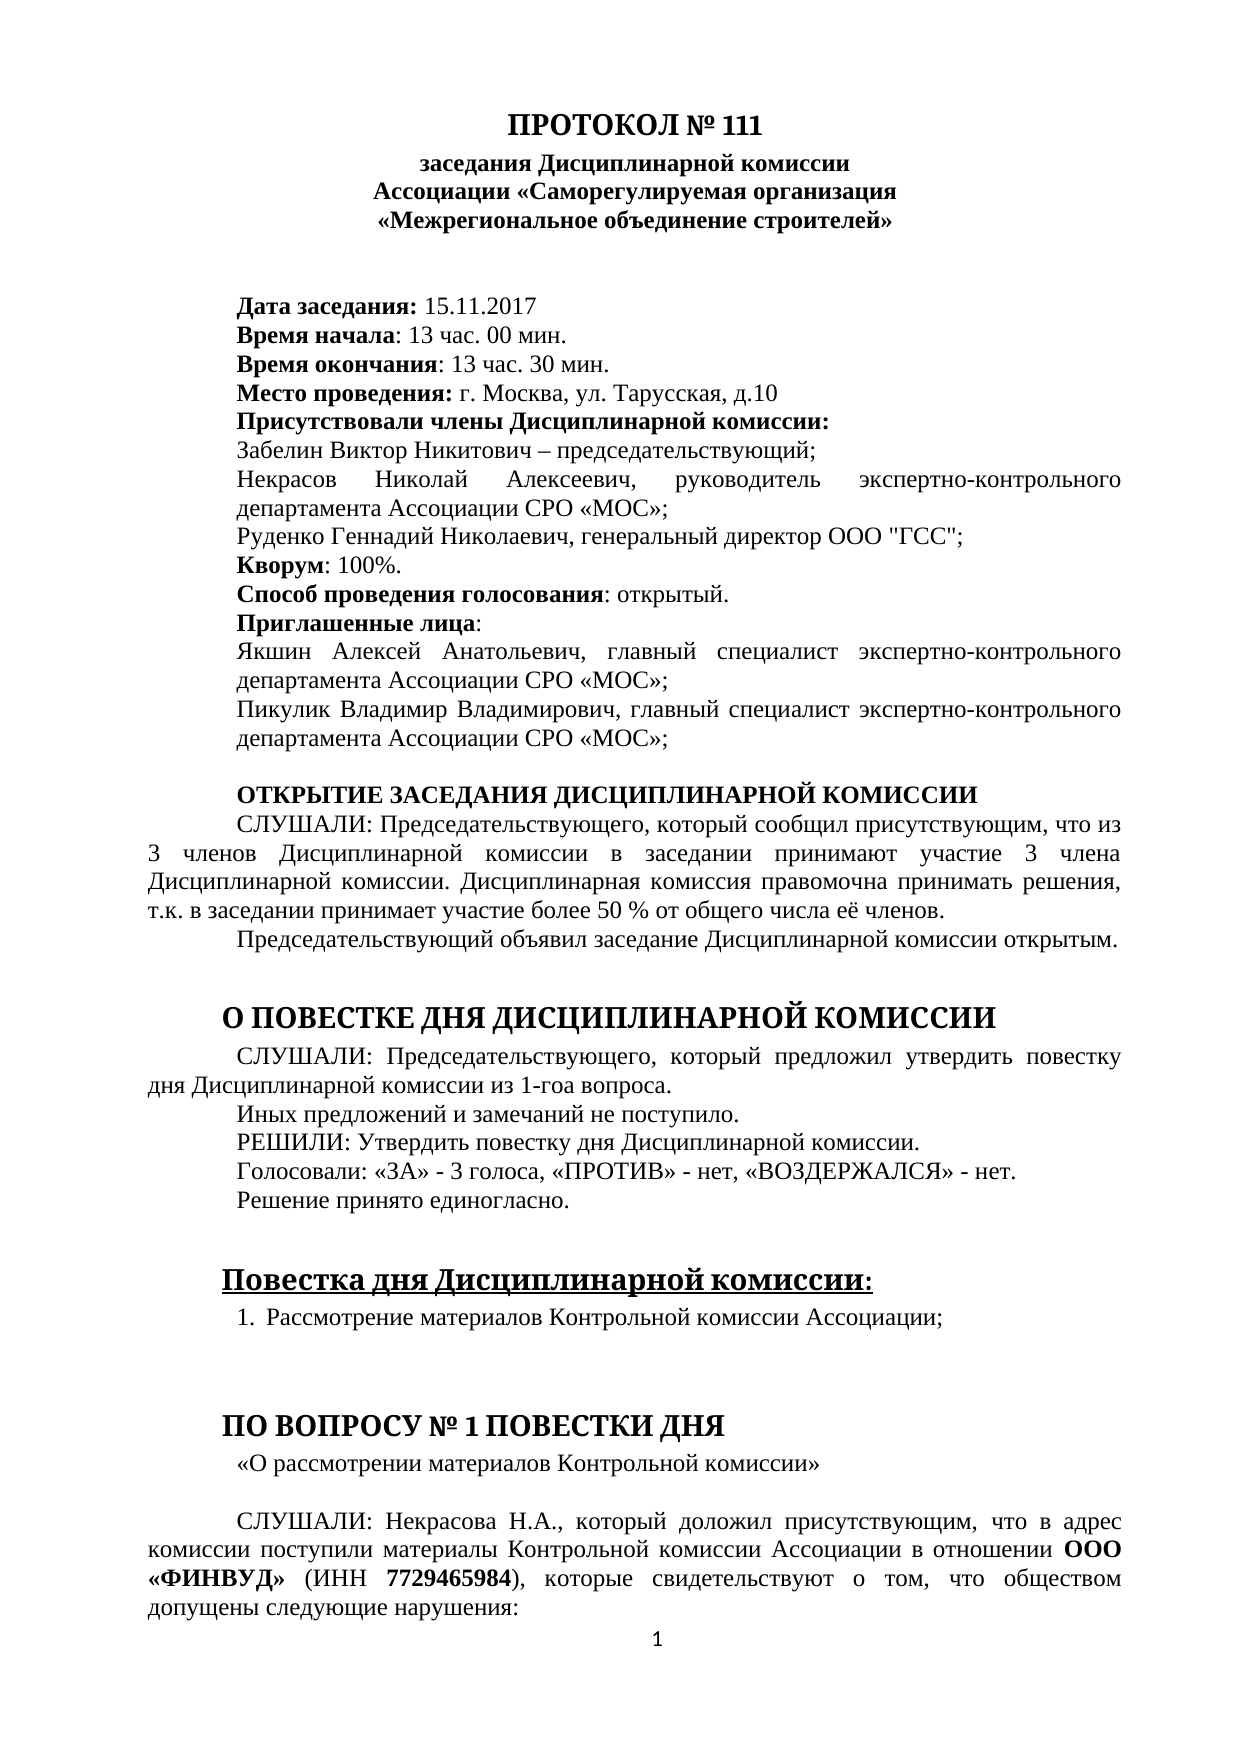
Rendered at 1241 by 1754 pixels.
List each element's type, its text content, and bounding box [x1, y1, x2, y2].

text Приглашенные лица: [148, 608, 1122, 636]
text Ассоциации «Саморегулируемая организация [148, 176, 1122, 205]
text Руденко Геннадий Николаевич, генеральный директор ООО "ГСС"; [236, 521, 1122, 550]
subtitle Повестка дня Дисциплинарной комиссии: [148, 1264, 1122, 1297]
text «Межрегиональное объединение строителей» [148, 205, 1122, 234]
text РЕШИЛИ: Утвердить повестку дня Дисциплинарной комиссии. [148, 1127, 1122, 1156]
subtitle ПРОТОКОЛ № 111 [148, 109, 1122, 143]
text заседания Дисциплинарной комиссии [148, 148, 1122, 176]
text СЛУШАЛИ: Председательствующего, который предложил утвердить повестку дня Дисциплинарной комиссии из 1-гоа вопроса. [148, 1041, 1122, 1099]
text Голосовали: «ЗА» - 3 голоса, «ПРОТИВ» - нет, «ВОЗДЕРЖАЛСЯ» - нет. [148, 1156, 1122, 1185]
text Некрасов Николай Алексеевич, руководитель экспертно-контрольного департамента Ассоциации СРО «МОС»; [236, 464, 1122, 521]
text Иных предложений и замечаний не поступило. [148, 1099, 1122, 1127]
subtitle О ПОВЕСТКЕ ДНЯ ДИСЦИПЛИНАРНОЙ КОМИССИИ [148, 1003, 1122, 1036]
text СЛУШАЛИ: Председательствующего, который сообщил присутствующим, что из 3 членов Дисциплинарной комиссии в заседании принимают участие 3 члена Дисциплинарной комиссии. Дисциплинарная комиссия правомочна принимать решения, т.к. в заседании принимает участие более 50 % от общего числа её членов. [148, 809, 1122, 924]
text Время окончания: 13 час. 30 мин. [148, 349, 1122, 378]
text Присутствовали члены Дисциплинарной комиссии: [148, 406, 1122, 435]
text Решение принято единогласно. [148, 1185, 1122, 1214]
text Пикулик Владимир Владимирович, главный специалист экспертно-контрольного департамента Ассоциации СРО «МОС»; [236, 694, 1122, 751]
text Способ проведения голосования: открытый. [148, 579, 1122, 608]
subtitle ПО ВОПРОСУ № 1 ПОВЕСТКИ ДНЯ [148, 1410, 1122, 1443]
text Дата заседания: 15.11.2017 [148, 291, 1122, 320]
text Председательствующий объявил заседание Дисциплинарной комиссии открытым. [148, 924, 1122, 953]
text Место проведения: г. Москва, ул. Тарусская, д.10 [148, 378, 1122, 406]
text Кворум: 100%. [236, 550, 1122, 579]
text Время начала: 13 час. 00 мин. [148, 320, 1122, 349]
text ОТКРЫТИЕ ЗАСЕДАНИЯ ДИСЦИПЛИНАРНОЙ КОМИССИИ [148, 780, 1122, 809]
text Забелин Виктор Никитович – председательствующий; [236, 435, 1122, 464]
text Якшин Алексей Анатольевич, главный специалист экспертно-контрольного департамента Ассоциации СРО «МОС»; [236, 636, 1122, 694]
text «О рассмотрении материалов Контрольной комиссии» [148, 1448, 1122, 1477]
text СЛУШАЛИ: Некрасова Н.А., который доложил присутствующим, что в адрес комиссии поступили материалы Контрольной комиссии Ассоциации в отношении ООО «ФИНВУД» (ИНН 7729465984), которые свидетельствуют о том, что обществом допущены следующие нарушения: [148, 1506, 1122, 1621]
list Рассмотрение материалов Контрольной комиссии Ассоциации; [148, 1302, 1122, 1331]
